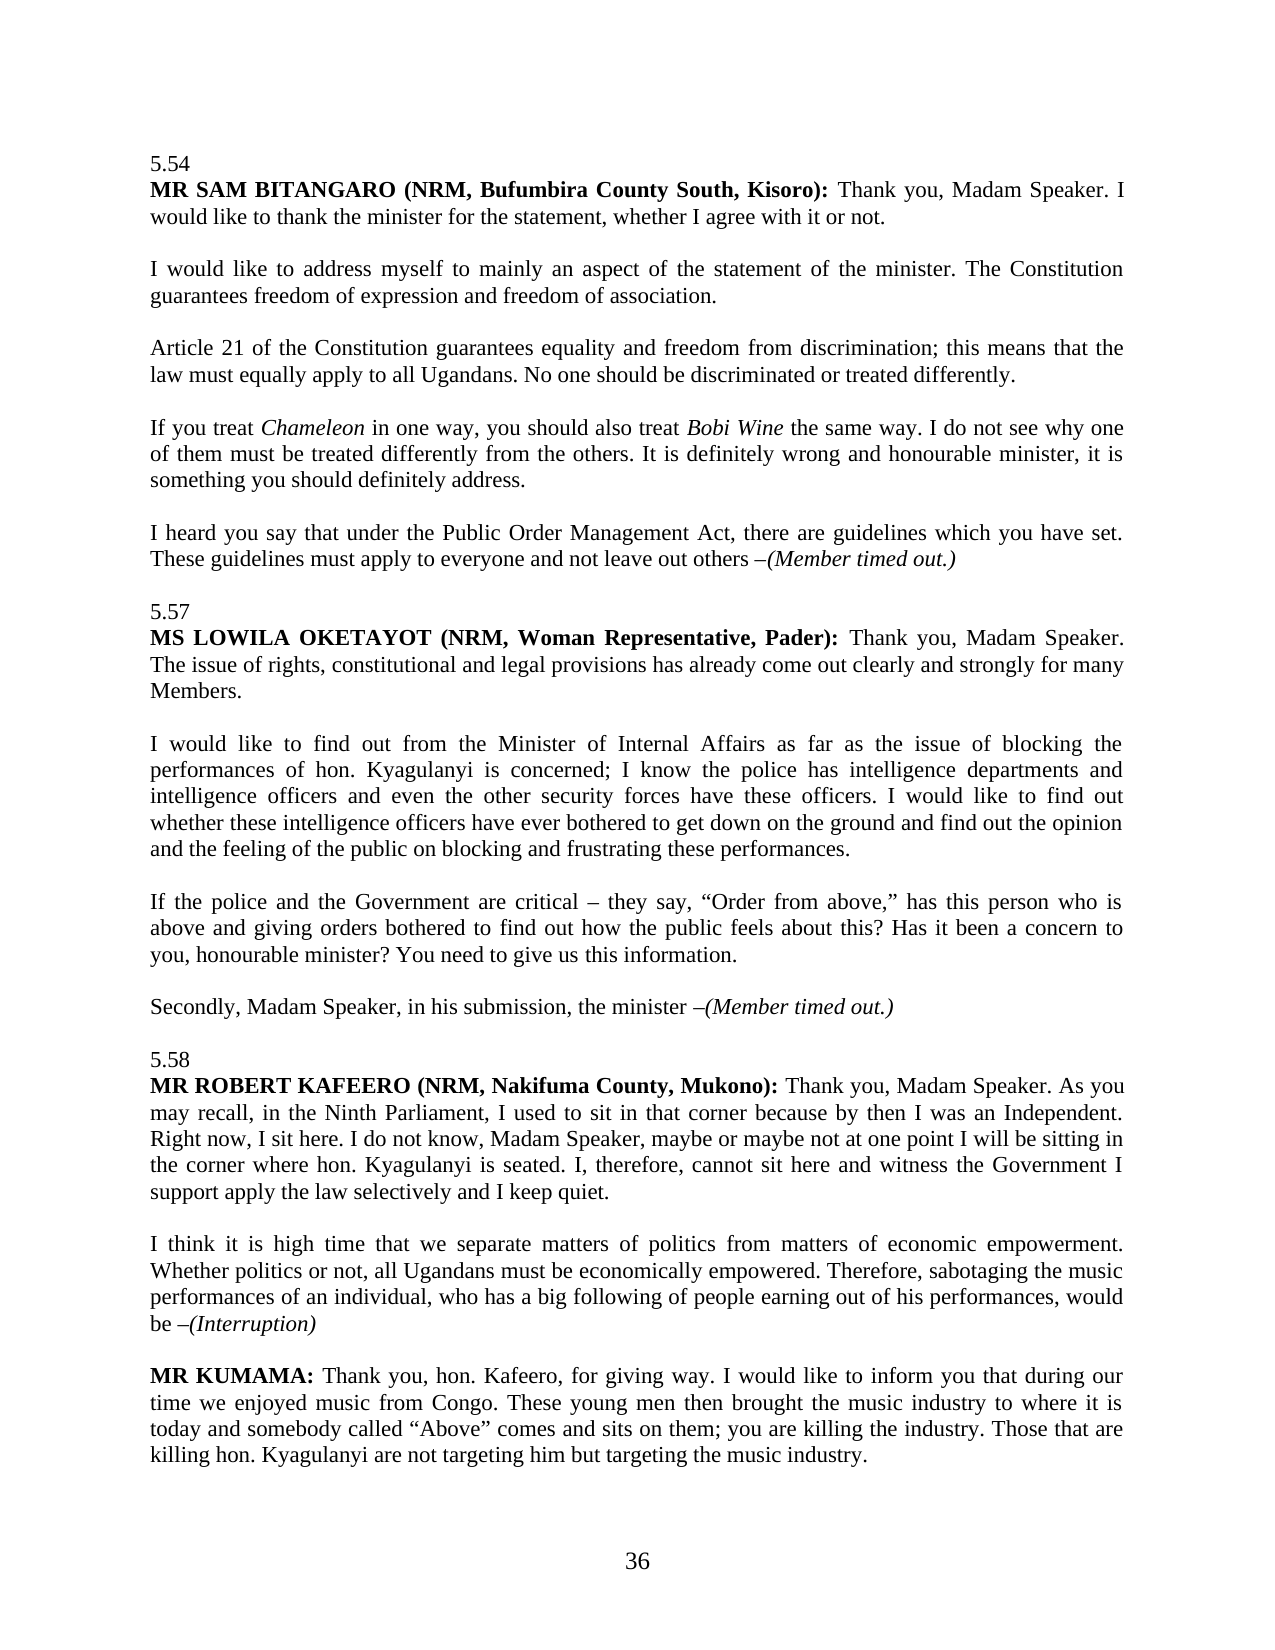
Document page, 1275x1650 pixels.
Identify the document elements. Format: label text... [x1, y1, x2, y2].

text I heard you say that under the Public Order Management Act, there are guidelines which you have set. These guidelines must apply to everyone and not leave out others –(Member timed out.) [150, 519, 1125, 572]
text I think it is high time that we separate matters of politics from matters of economic empowerment. Whether politics or not, all Ugandans must be economically empowered. Therefore, sabotaging the music performances of an individual, who has a big following of people earning out of his performances, would be –(Interruption) [150, 1231, 1125, 1336]
text Article 21 of the Constitution guarantees equality and freedom from discrimination; this means that the law must equally apply to all Ugandans. No one should be discriminated or treated differently. [150, 334, 1125, 387]
text MR SAM BITANGARO (NRM, Bufumbira County South, Kisoro): Thank you, Madam Speaker. I would like to thank the minister for the statement, whether I agree with it or not. [150, 176, 1125, 229]
text If you treat Chameleon in one way, you should also treat Bobi Wine the same way. I do not see why one of them must be treated differently from the others. It is definitely wrong and honourable minister, it is something you should definitely address. [150, 413, 1125, 493]
text I would like to address myself to mainly an aspect of the statement of the minister. The Constitution guarantees freedom of expression and freedom of association. [150, 255, 1125, 308]
text 5.58 [150, 1046, 1125, 1072]
text MS LOWILA OKETAYOT (NRM, Woman Representative, Pader): Thank you, Madam Speaker. The issue of rights, constitutional and legal provisions has already come out clearly and strongly for many Members. [150, 624, 1125, 703]
text If the police and the Government are critical – they say, “Order from above,” has this person who is above and giving orders bothered to find out how the public feels about this? Has it been a concern to you, honourable minister? You need to give us this information. [150, 888, 1125, 967]
text 5.54 [150, 150, 1125, 176]
text MR ROBERT KAFEERO (NRM, Nakifuma County, Mukono): Thank you, Madam Speaker. As you may recall, in the Ninth Parliament, I used to sit in that corner because by then I was an Independent. Right now, I sit here. I do not know, Madam Speaker, maybe or maybe not at one point I will be sitting in the corner where hon. Kyagulanyi is seated. I, therefore, cannot sit here and witness the Government I support apply the law selectively and I keep quiet. [150, 1072, 1125, 1204]
text Secondly, Madam Speaker, in his submission, the minister –(Member timed out.) [150, 993, 1125, 1020]
text MR KUMAMA: Thank you, hon. Kafeero, for giving way. I would like to inform you that during our time we enjoyed music from Congo. These young men then brought the music industry to where it is today and somebody called “Above” comes and sits on them; you are killing the industry. Those that are killing hon. Kyagulanyi are not targeting him but targeting the music industry. [150, 1362, 1125, 1468]
text I would like to find out from the Minister of Internal Affairs as far as the issue of blocking the performances of hon. Kyagulanyi is concerned; I know the police has intelligence departments and intelligence officers and even the other security forces have these officers. I would like to find out whether these intelligence officers have ever bothered to get down on the ground and find out the opinion and the feeling of the public on blocking and frustrating these performances. [150, 730, 1125, 862]
text 5.57 [150, 598, 1125, 624]
